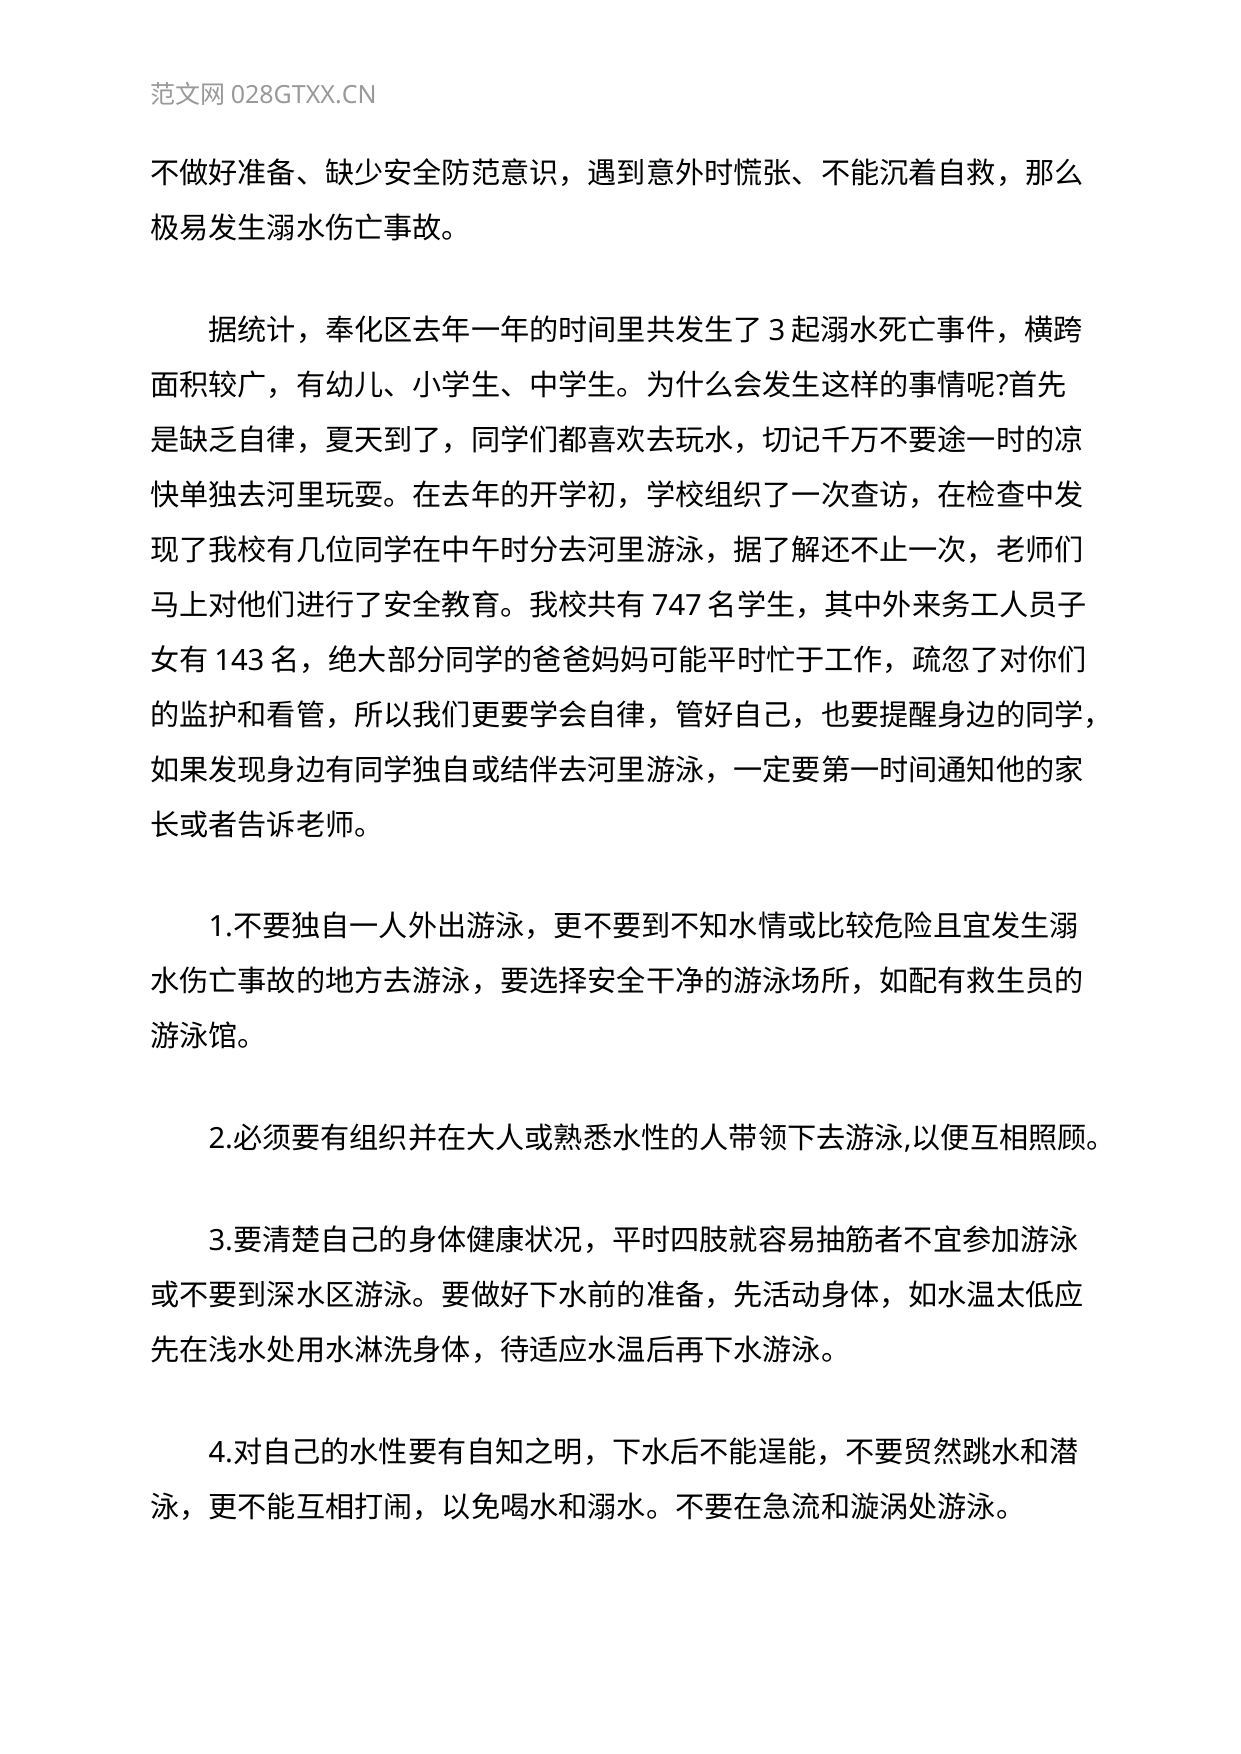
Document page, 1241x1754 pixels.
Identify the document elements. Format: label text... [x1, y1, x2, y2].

text 3.要清楚自己的身体健康状况，平时四肢就容易抽筋者不宜参加游泳或不要到深水区游泳。要做好下水前的准备，先活动身体，如水温太低应先在浅水处用水淋洗身体，待适应水温后再下水游泳。 [150, 1217, 1090, 1369]
text 2.必须要有组织并在大人或熟悉水性的人带领下去游泳,以便互相照顾。 [150, 1114, 1090, 1157]
text 据统计，奉化区去年一年的时间里共发生了3起溺水死亡事件，横跨面积较广，有幼儿、小学生、中学生。为什么会发生这样的事情呢?首先是缺乏自律，夏天到了，同学们都喜欢去玩水，切记千万不要途一时的凉快单独去河里玩耍。在去年的开学初，学校组织了一次查访，在检查中发现了我校有几位同学在中午时分去河里游泳，据了解还不止一次，老师们马上对他们进行了安全教育。我校共有747名学生，其中外来务工人员子女有143名，绝大部分同学的爸爸妈妈可能平时忙于工作，疏忽了对你们的监护和看管，所以我们更要学会自律，管好自己，也要提醒身边的同学，如果发现身边有同学独自或结伴去河里游泳，一定要第一时间通知他的家长或者告诉老师。 [150, 307, 1090, 843]
text 4.对自己的水性要有自知之明，下水后不能逞能，不要贸然跳水和潜泳，更不能互相打闹，以免喝水和溺水。不要在急流和漩涡处游泳。 [150, 1428, 1090, 1526]
text 1.不要独自一人外出游泳，更不要到不知水情或比较危险且宜发生溺水伤亡事故的地方去游泳，要选择安全干净的游泳场所，如配有救生员的游泳馆。 [150, 903, 1090, 1055]
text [150, 150, 1090, 247]
